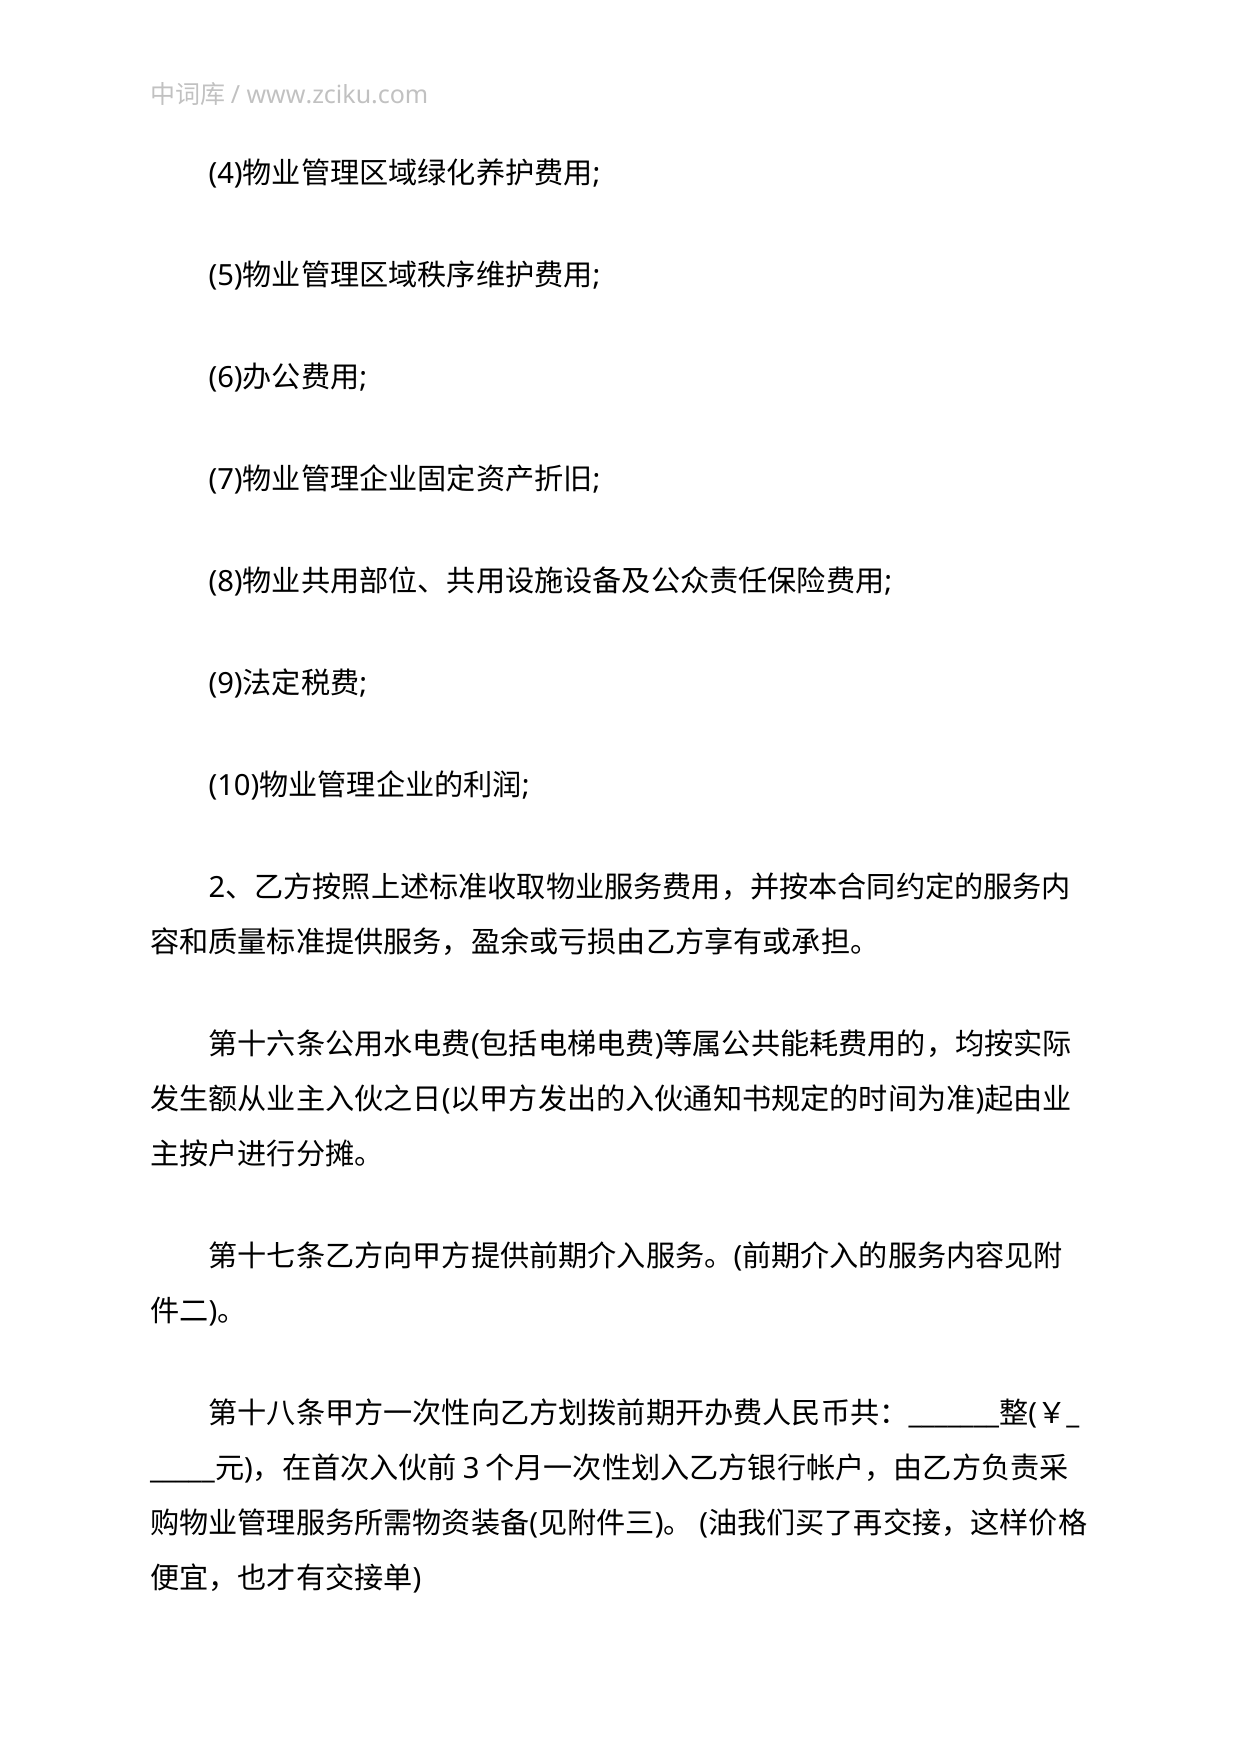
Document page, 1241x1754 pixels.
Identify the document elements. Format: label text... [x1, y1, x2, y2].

text 第十八条甲方一次性向乙方划拨前期开办费人民币共：_______整(￥______元)，在首次入伙前3个月一次性划入乙方银行帐户，由乙方负责采购物业管理服务所需物资装备(见附件三)。 (油我们买了再交接，这样价格便宜，也才有交接单) [150, 1389, 1090, 1597]
text (7)物业管理企业固定资产折旧; [150, 456, 1090, 498]
text (9)法定税费; [150, 660, 1090, 702]
text (8)物业共用部位、共用设施设备及公众责任保险费用; [150, 558, 1090, 600]
text 第十六条公用水电费(包括电梯电费)等属公共能耗费用的，均按实际发生额从业主入伙之日(以甲方发出的入伙通知书规定的时间为准)起由业主按户进行分摊。 [150, 1021, 1090, 1173]
text (5)物业管理区域秩序维护费用; [150, 252, 1090, 294]
text 第十七条乙方向甲方提供前期介入服务。(前期介入的服务内容见附件二)。 [150, 1232, 1090, 1330]
text (4)物业管理区域绿化养护费用; [150, 150, 1090, 192]
text (6)办公费用; [150, 354, 1090, 396]
text (10)物业管理企业的利润; [150, 762, 1090, 804]
text 2、乙方按照上述标准收取物业服务费用，并按本合同约定的服务内容和质量标准提供服务，盈余或亏损由乙方享有或承担。 [150, 864, 1090, 961]
